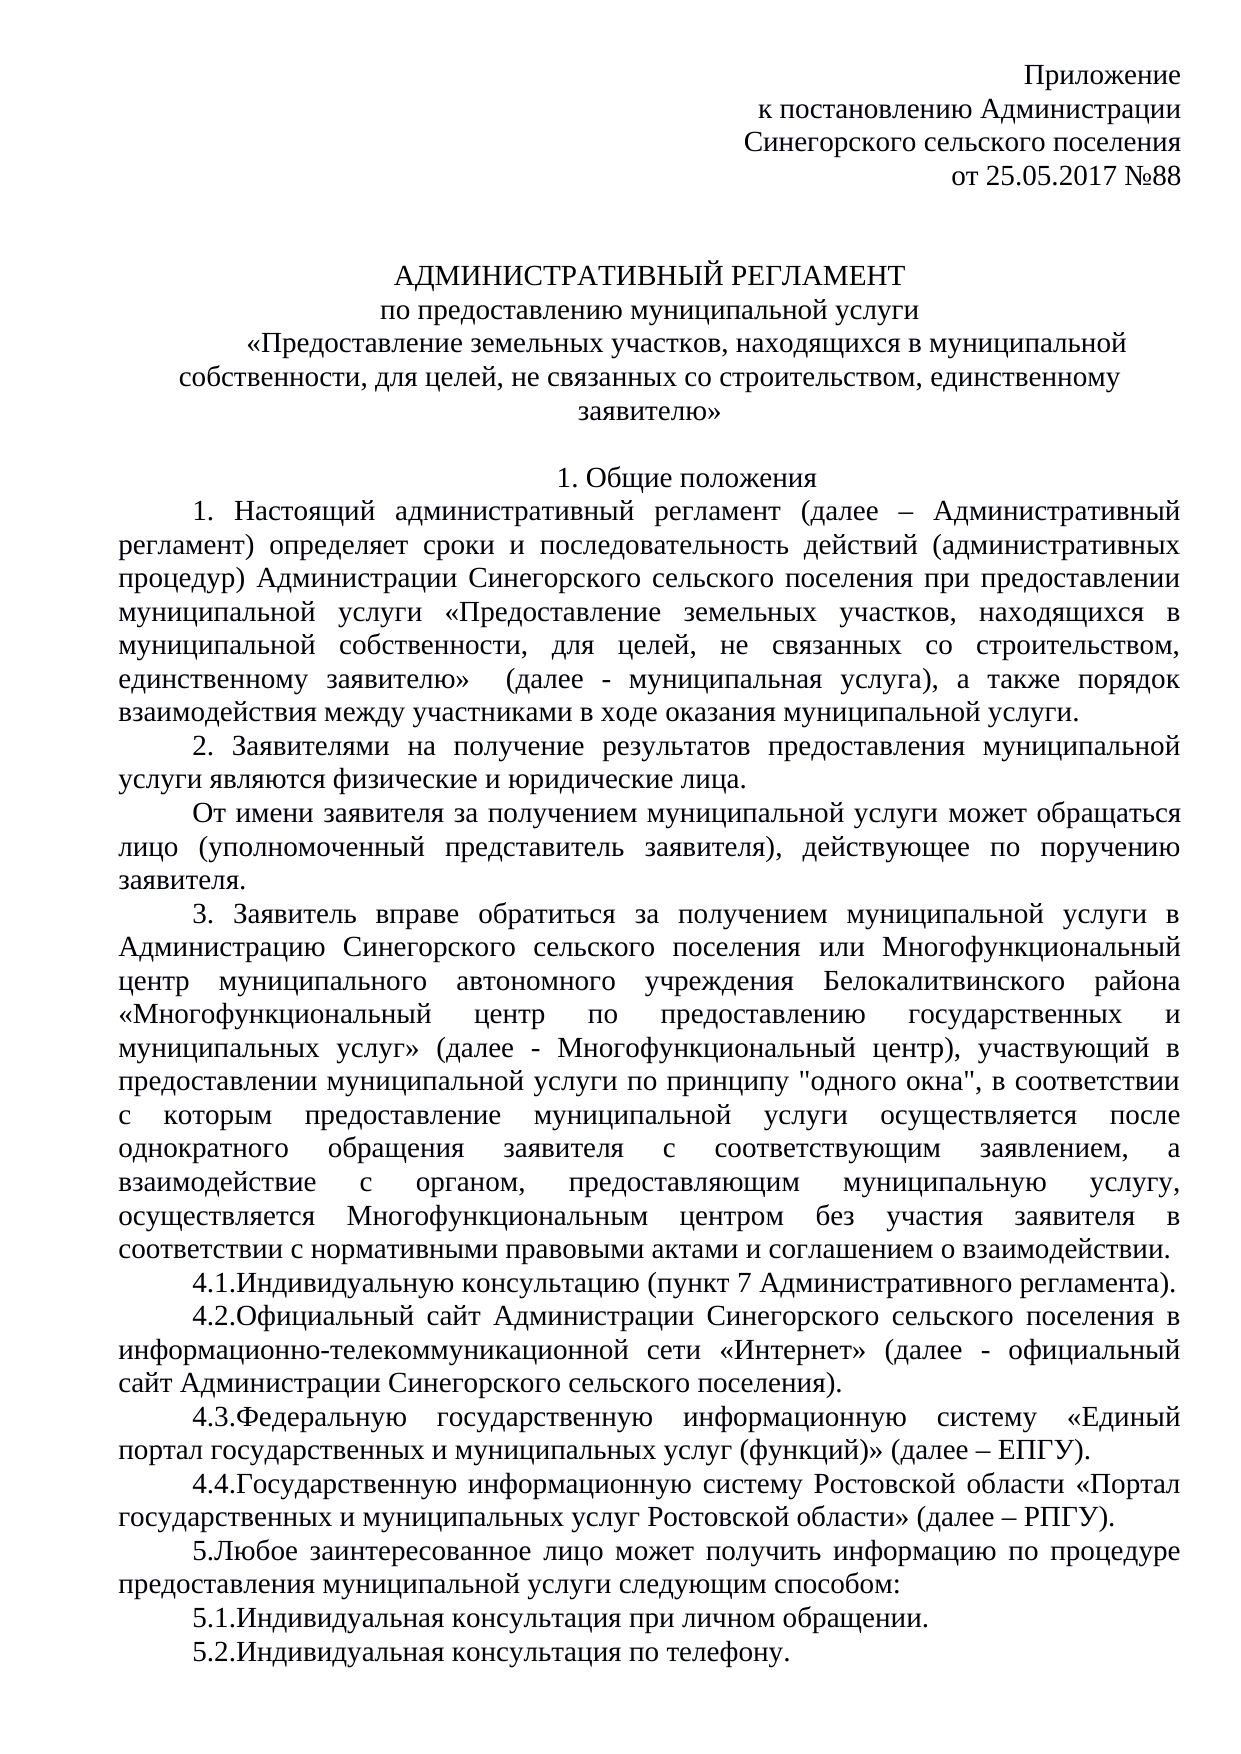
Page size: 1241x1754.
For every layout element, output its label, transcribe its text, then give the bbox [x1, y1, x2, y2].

text 5.1.Индивидуальная консультация при личном обращении. [118, 1600, 1181, 1634]
text 4.3.Федеральную государственную информационную систему «Единый портал государственных и муниципальных услуг (функций)» (далее – ЕПГУ). [118, 1399, 1181, 1466]
text Синегорского сельского поселения [118, 124, 1181, 158]
text 5.Любое заинтересованное лицо может получить информацию по процедуре предоставления муниципальной услуги следующим способом: [118, 1533, 1181, 1600]
title АДМИНИСТРАТИВНЫЙ РЕГЛАМЕНТ [118, 258, 1181, 292]
text 1. Настоящий административный регламент (далее – Административный регламент) определяет сроки и последовательность действий (административных процедур) Администрации Синегорского сельского поселения при предоставлении муниципальной услуги «Предоставление земельных участков, находящихся в муниципальной собственности, для целей, не связанных со строительством, единственному заявителю» (далее - муниципальная услуга), а также порядок взаимодействия между участниками в ходе оказания муниципальной услуги. [118, 493, 1181, 728]
text 1. Общие положения [118, 460, 1181, 493]
text «Предоставление земельных участков, находящихся в муниципальной собственности, для целей, не связанных со строительством, единственному заявителю» [118, 326, 1181, 426]
text От имени заявителя за получением муниципальной услуги может обращаться лицо (уполномоченный представитель заявителя), действующее по поручению заявителя. [118, 795, 1181, 896]
text 5.2.Индивидуальная консультация по телефону. [118, 1634, 1181, 1667]
title по предоставлению муниципальной услуги [118, 292, 1181, 326]
text 3. Заявитель вправе обратиться за получением муниципальной услуги в Администрацию Синегорского сельского поселения или Многофункциональный центр муниципального автономного учреждения Белокалитвинского района «Многофункциональный центр по предоставлению государственных и муниципальных услуг» (далее - Многофункциональный центр), участвующий в предоставлении муниципальной услуги по принципу "одного окна", в соответствии с которым предоставление муниципальной услуги осуществляется после однократного обращения заявителя с соответствующим заявлением, а взаимодействие с органом, предоставляющим муниципальную услугу, осуществляется Многофункциональным центром без участия заявителя в соответствии с нормативными правовыми актами и соглашением о взаимодействии. [118, 896, 1181, 1265]
text 4.4.Государственную информационную систему Ростовской области «Портал государственных и муниципальных услуг Ростовской области» (далее – РПГУ). [118, 1466, 1181, 1533]
text 4.2.Официальный сайт Администрации Синегорского сельского поселения в информационно-телекоммуникационной сети «Интернет» (далее - официальный сайт Администрации Синегорского сельского поселения). [118, 1298, 1181, 1399]
text от 25.05.2017 №88 [118, 158, 1181, 191]
text Приложение [118, 57, 1181, 91]
text 2. Заявителями на получение результатов предоставления муниципальной услуги являются физические и юридические лица. [118, 728, 1181, 795]
text 4.1.Индивидуальную консультацию (пункт 7 Административного регламента). [118, 1265, 1181, 1298]
text к постановлению Администрации [118, 91, 1181, 124]
